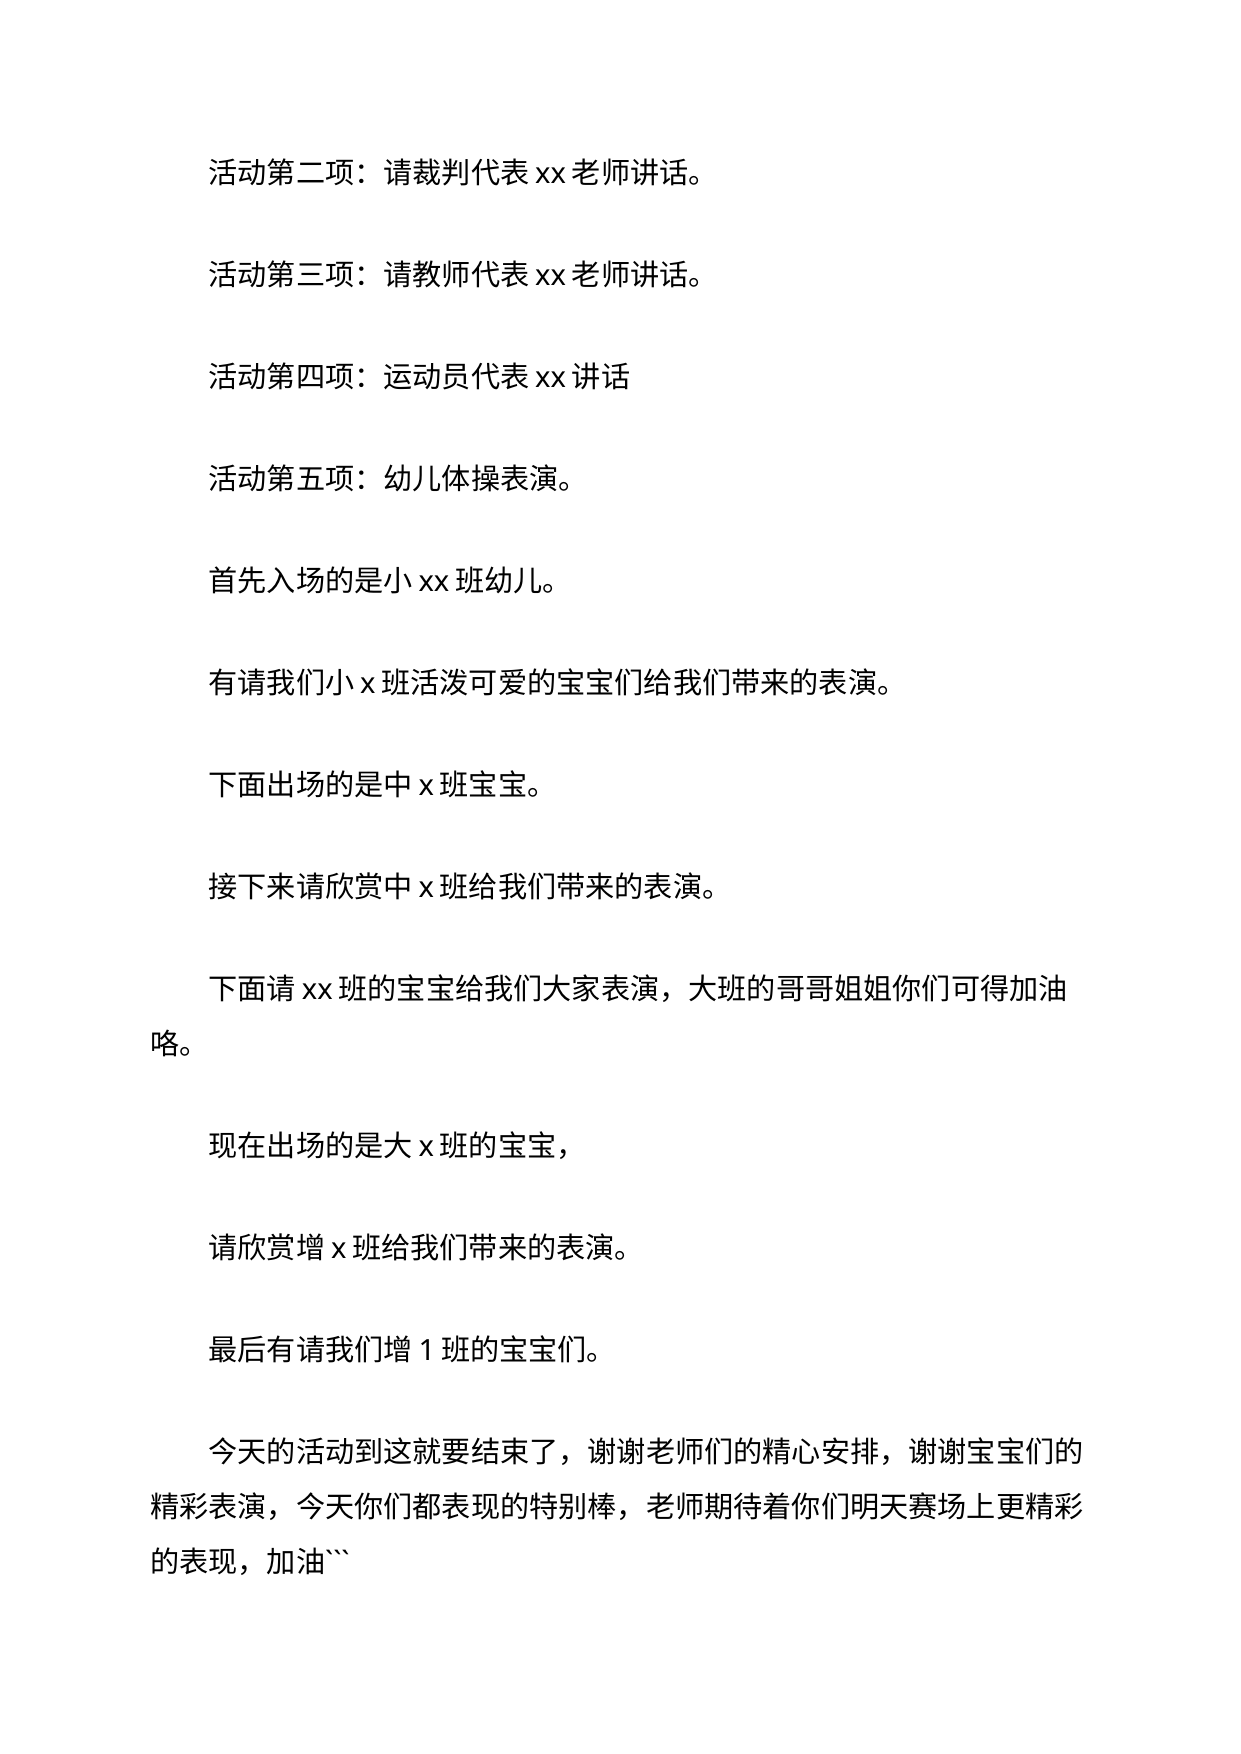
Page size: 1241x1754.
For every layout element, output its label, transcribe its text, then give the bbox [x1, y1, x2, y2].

text 最后有请我们增1班的宝宝们。 [150, 1326, 1090, 1369]
text 请欣赏增x班给我们带来的表演。 [150, 1224, 1090, 1267]
text 活动第四项：运动员代表xx讲话 [150, 354, 1090, 396]
text 活动第二项：请裁判代表xx老师讲话。 [150, 150, 1090, 192]
text 有请我们小x班活泼可爱的宝宝们给我们带来的表演。 [150, 660, 1090, 702]
text 现在出场的是大x班的宝宝， [150, 1122, 1090, 1165]
text 下面请xx班的宝宝给我们大家表演，大班的哥哥姐姐你们可得加油咯。 [150, 966, 1090, 1063]
text 今天的活动到这就要结束了，谢谢老师们的精心安排，谢谢宝宝们的精彩表演，今天你们都表现的特别棒，老师期待着你们明天赛场上更精彩的表现，加油``` [150, 1428, 1090, 1581]
text 首先入场的是小xx班幼儿。 [150, 558, 1090, 600]
text 下面出场的是中x班宝宝。 [150, 762, 1090, 804]
text 接下来请欣赏中x班给我们带来的表演。 [150, 864, 1090, 906]
text 活动第三项：请教师代表xx老师讲话。 [150, 252, 1090, 294]
text 活动第五项：幼儿体操表演。 [150, 456, 1090, 498]
